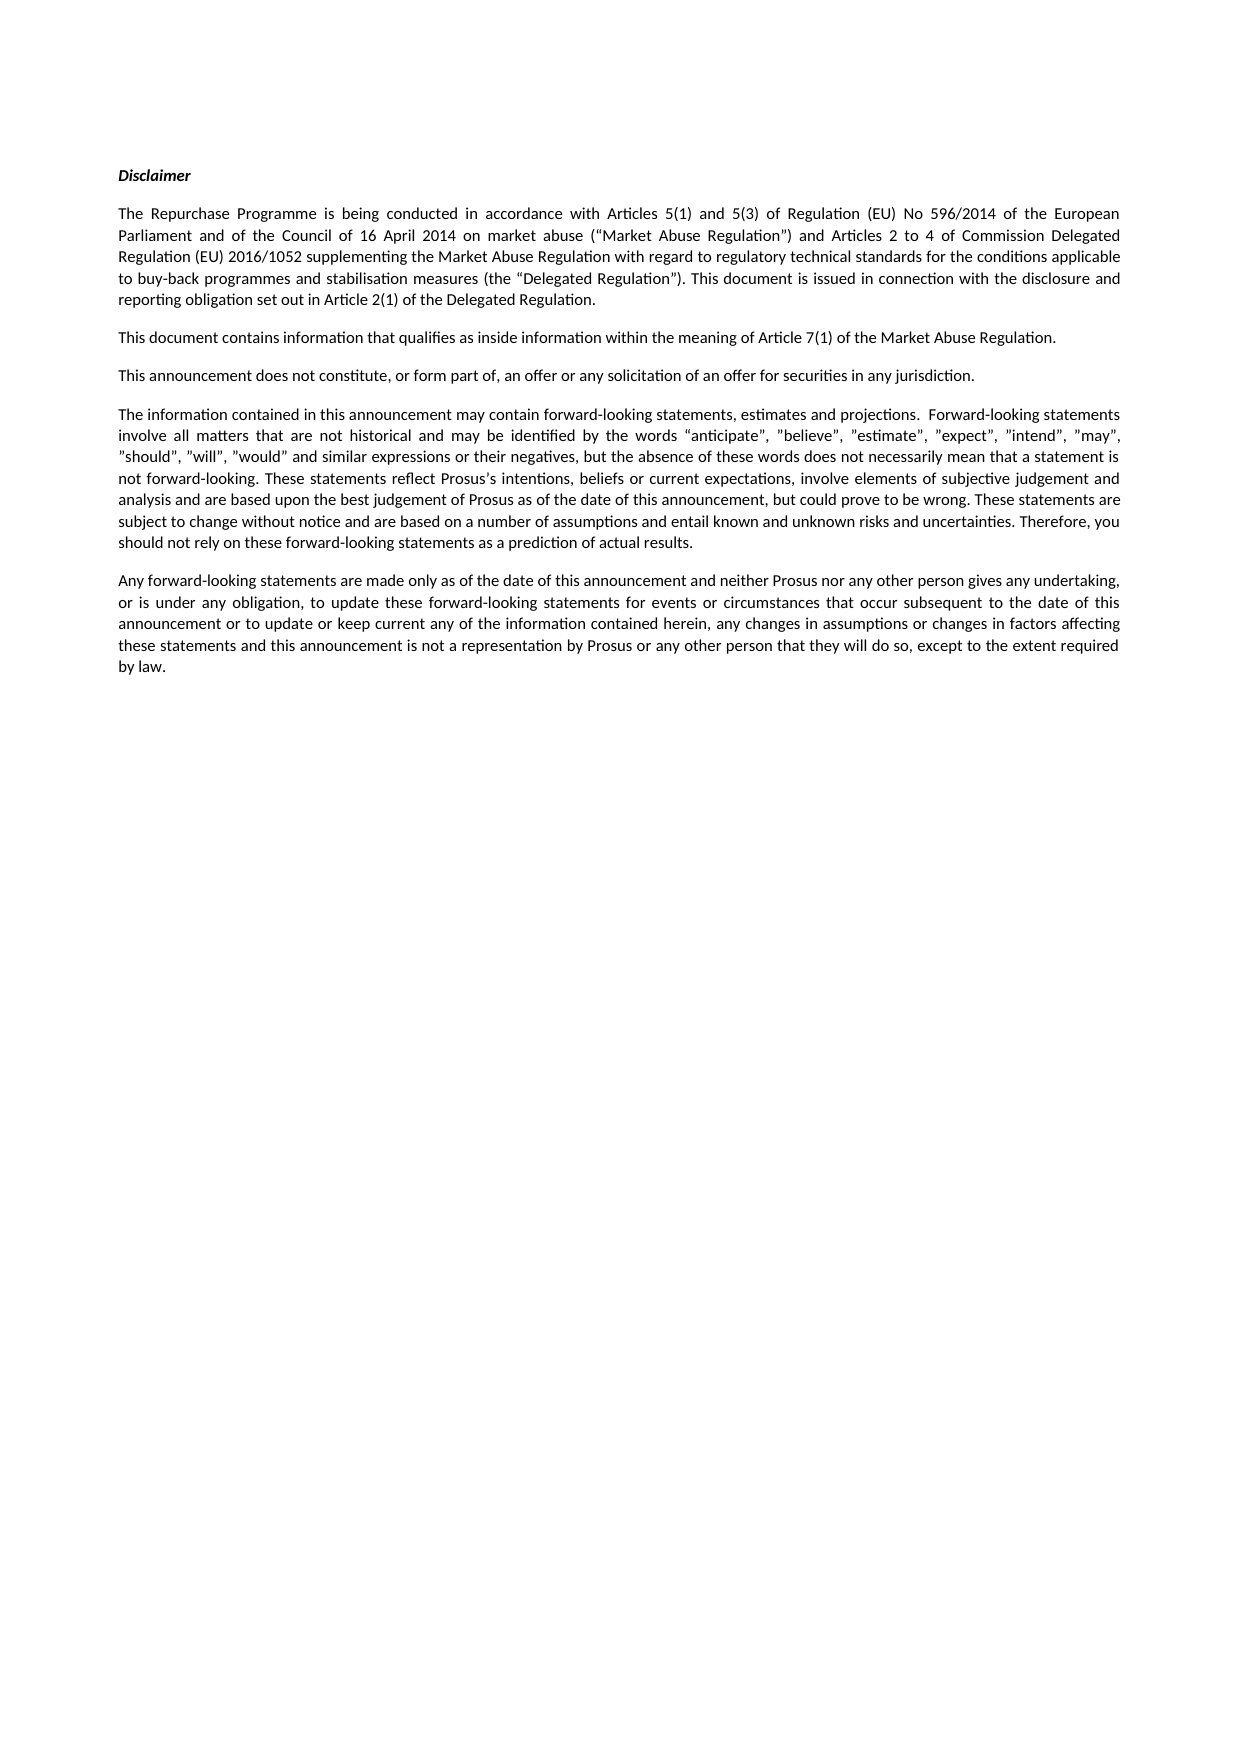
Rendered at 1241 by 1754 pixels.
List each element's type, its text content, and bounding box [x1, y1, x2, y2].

text The information contained in this announcement may contain forward-looking statements, estimates and projections. Forward-looking statements involve all matters that are not historical and may be identified by the words “anticipate”, ”believe”, ”estimate”, ”expect”, ”intend”, ”may”, ”should”, ”will”, ”would” and similar expressions or their negatives, but the absence of these words does not necessarily mean that a statement is not forward-looking. These statements reflect Prosus’s intentions, beliefs or current expectations, involve elements of subjective judgement and analysis and are based upon the best judgement of Prosus as of the date of this announcement, but could prove to be wrong. These statements are subject to change without notice and are based on a number of assumptions and entail known and unknown risks and uncertainties. Therefore, you should not rely on these forward-looking statements as a prediction of actual results. [118, 404, 1122, 553]
text The Repurchase Programme is being conducted in accordance with Articles 5(1) and 5(3) of Regulation (EU) No 596/2014 of the European Parliament and of the Council of 16 April 2014 on market abuse (“Market Abuse Regulation”) and Articles 2 to 4 of Commission Delegated Regulation (EU) 2016/1052 supplementing the Market Abuse Regulation with regard to regulatory technical standards for the conditions applicable to buy-back programmes and stabilisation measures (the “Delegated Regulation”). This document is issued in connection with the disclosure and reporting obligation set out in Article 2(1) of the Delegated Regulation. [118, 203, 1122, 310]
text This document contains information that qualifies as inside information within the meaning of Article 7(1) of the Market Abuse Regulation. [118, 327, 1122, 348]
text Any forward-looking statements are made only as of the date of this announcement and neither Prosus nor any other person gives any undertaking, or is under any obligation, to update these forward-looking statements for events or circumstances that occur subsequent to the date of this announcement or to update or keep current any of the information contained herein, any changes in assumptions or changes in factors affecting these statements and this announcement is not a representation by Prosus or any other person that they will do so, except to the extent required by law. [118, 571, 1122, 677]
text This announcement does not constitute, or form part of, an offer or any solicitation of an offer for securities in any jurisdiction. [118, 366, 1122, 386]
text Disclaimer [118, 165, 1122, 186]
